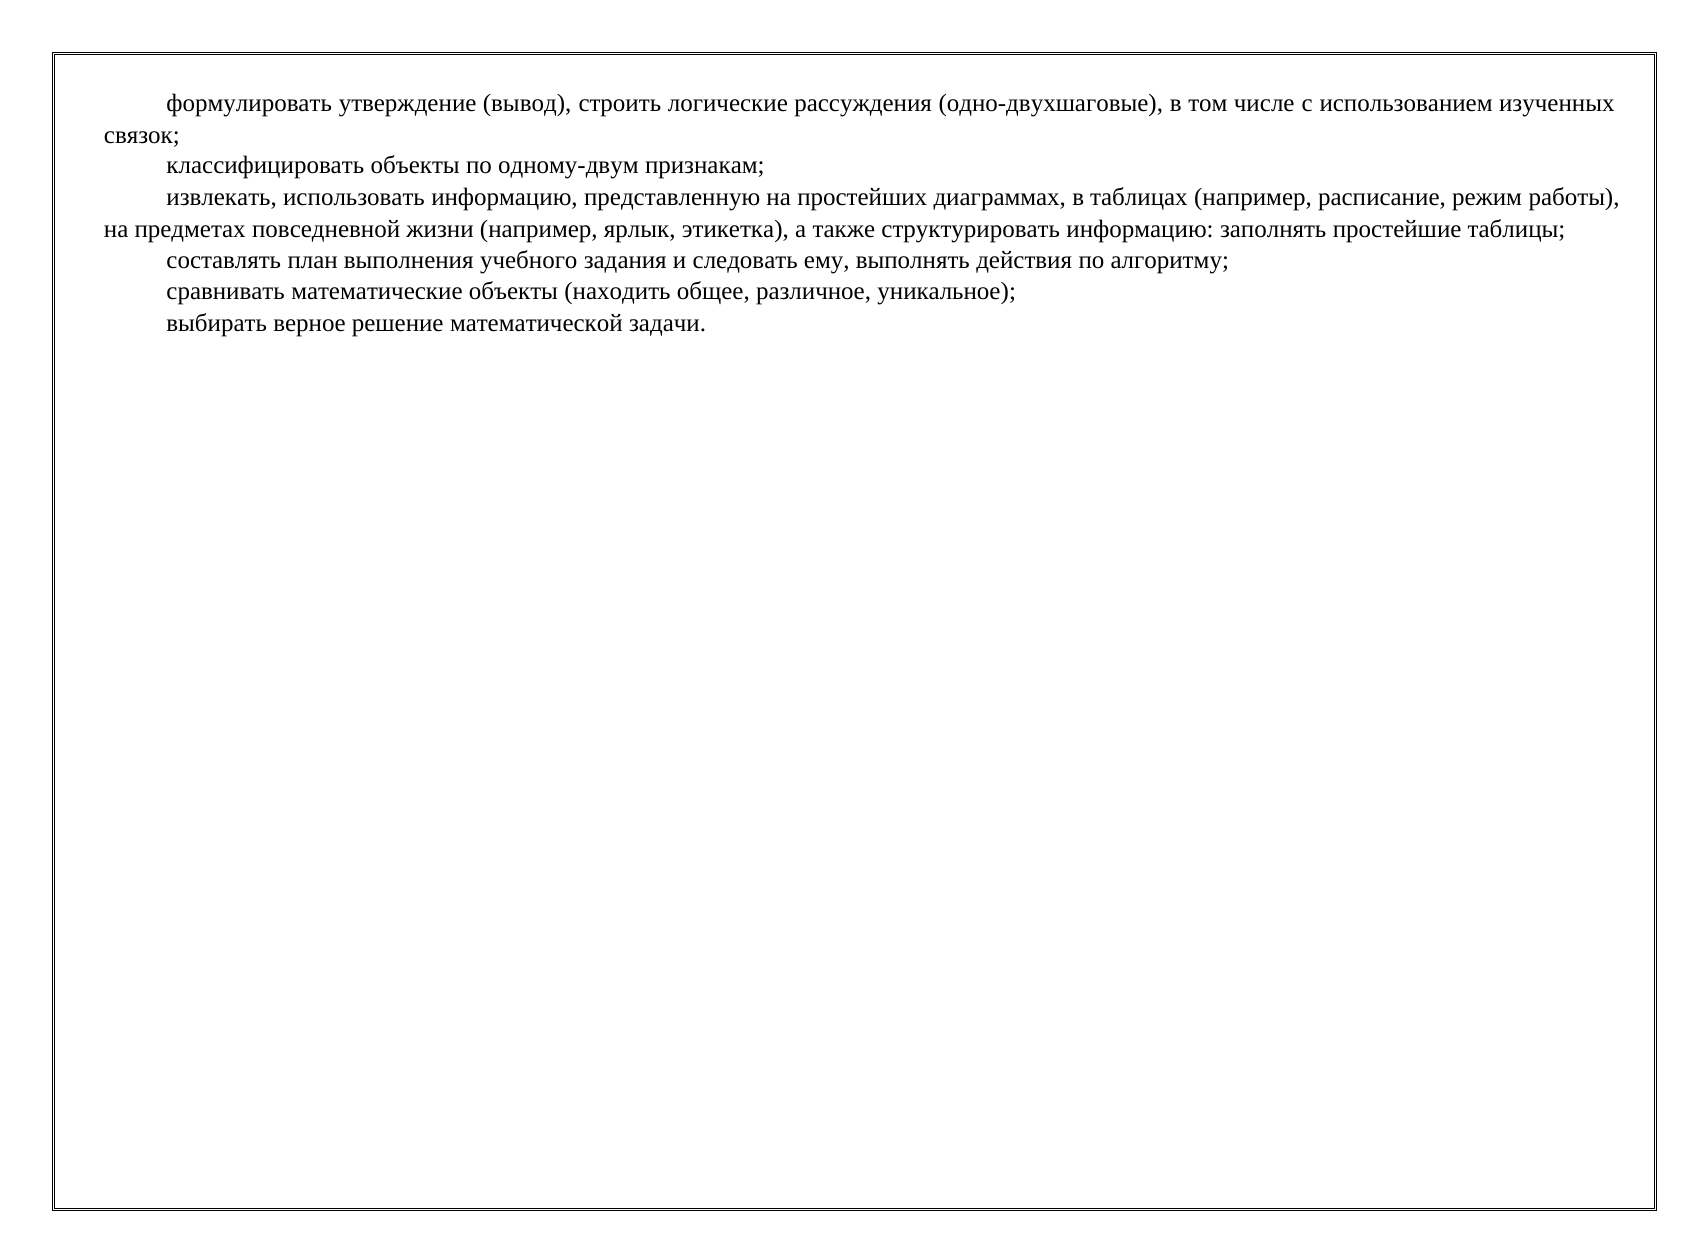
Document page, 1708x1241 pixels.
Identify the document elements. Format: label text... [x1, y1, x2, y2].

text формулировать утверждение (вывод), строить логические рассуждения (одно-двухшаговые), в том числе с использованием изученных связок; [104, 88, 1630, 148]
text извлекать, использовать информацию, представленную на простейших диаграммах, в таблицах (например, расписание, режим работы), на предметах повседневной жизни (например, ярлык, этикетка), а также структурировать информацию: заполнять простейшие таблицы; [104, 182, 1630, 243]
text составлять план выполнения учебного задания и следовать ему, выполнять действия по алгоритму; сравнивать математические объекты (находить общее, различное, уникальное); [166, 245, 1273, 305]
text классифицировать объекты по одному-двум признакам; [166, 151, 1630, 180]
text выбирать верное решение математической задачи. [166, 308, 1630, 336]
